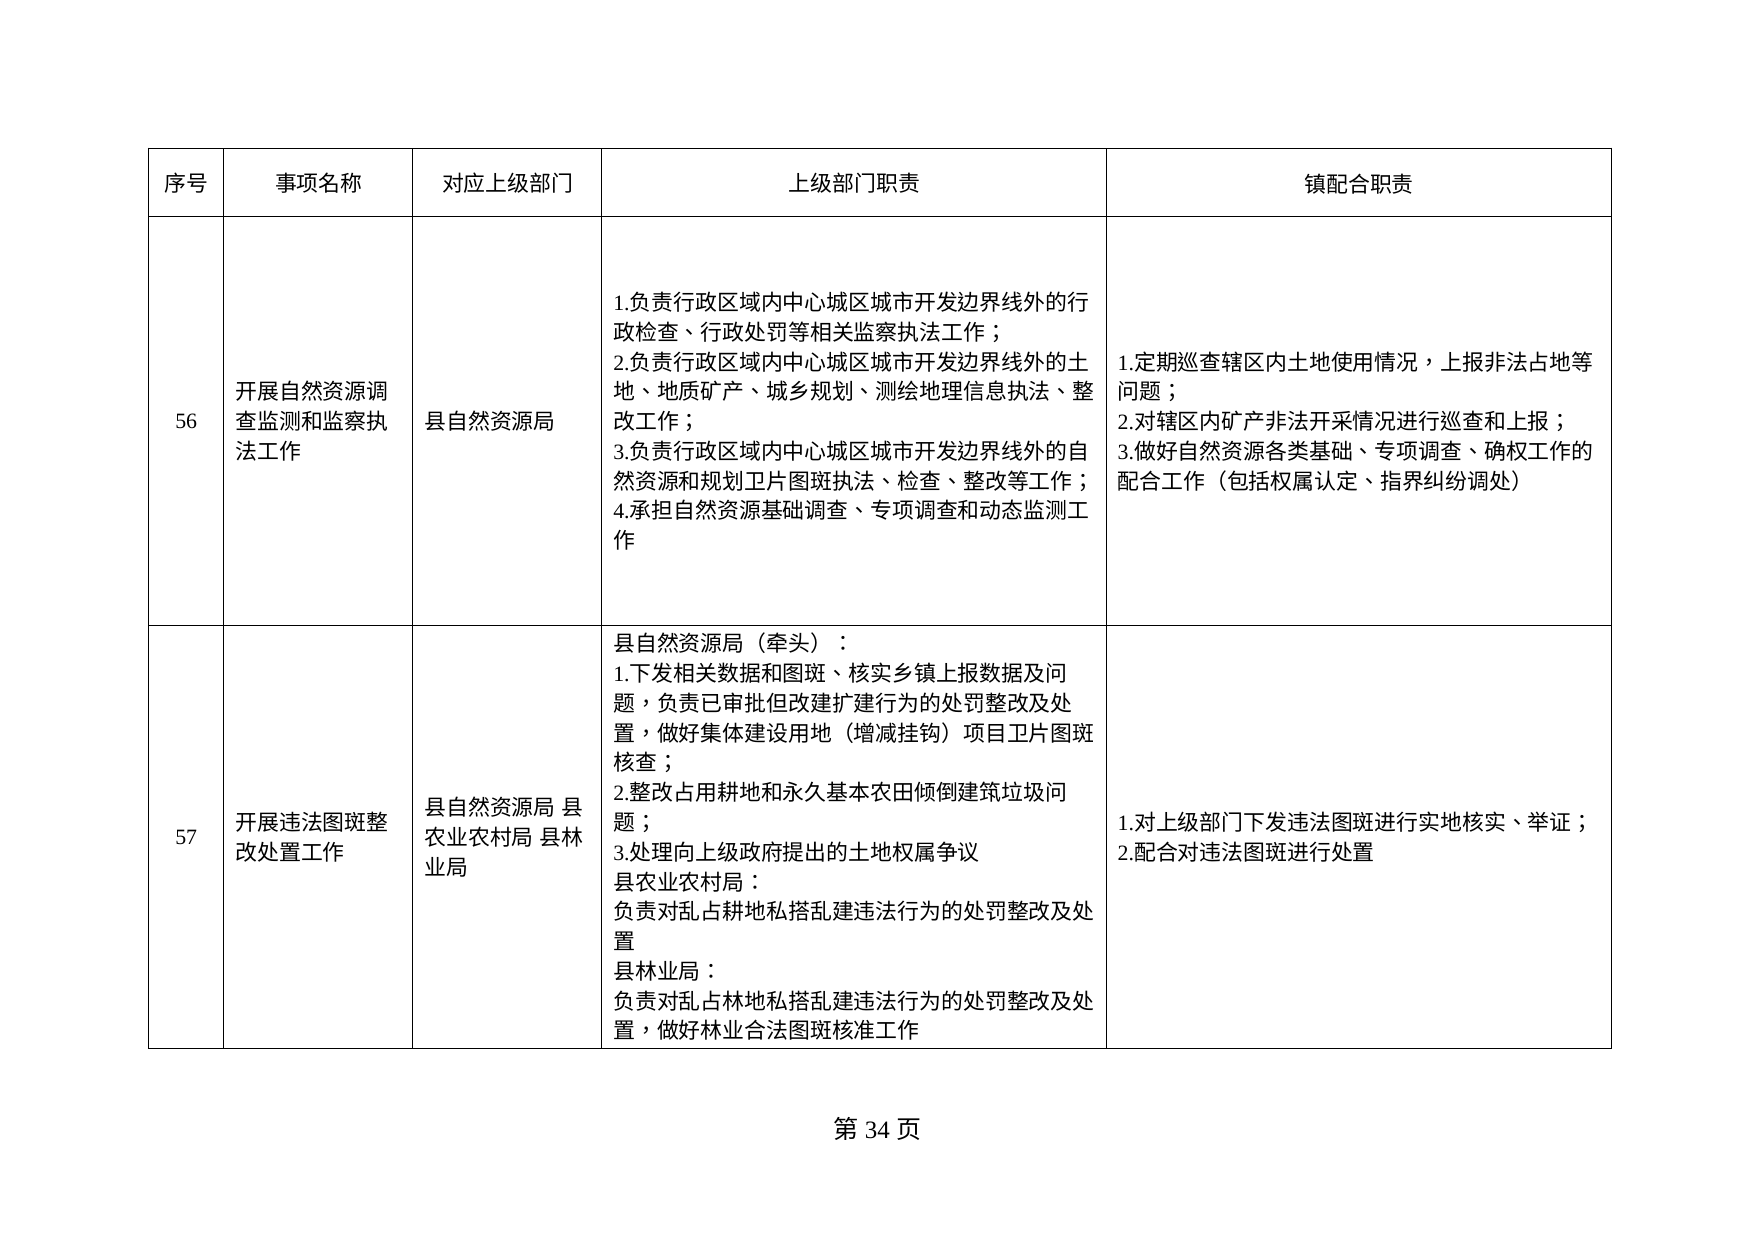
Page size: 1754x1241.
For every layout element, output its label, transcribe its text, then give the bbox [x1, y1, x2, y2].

table_header 事项名称 [224, 149, 412, 216]
table_header 上级部门职责 [602, 149, 1106, 216]
table_cell 1.对上级部门下发违法图斑进行实地核实、举证； 2.配合对违法图斑进行处置 [1107, 626, 1611, 1047]
table_cell 1.定期巡查辖区内土地使用情况，上报非法占地等问题； 2.对辖区内矿产非法开采情况进行巡查和上报； 3.做好自然资源各类基础、专项调查、确权工作的配合工作（包括权属认定、指界纠纷调处） [1107, 217, 1611, 625]
table_cell 开展自然资源调查监测和监察执法工作 [224, 217, 412, 625]
table_header 镇配合职责 [1107, 149, 1611, 216]
table_cell 县自然资源局 县农业农村局 县林业局 [413, 626, 601, 1047]
table_cell 1.负责行政区域内中心城区城市开发边界线外的行政检查、行政处罚等相关监察执法工作； 2.负责行政区域内中心城区城市开发边界线外的土地、地质矿产、城乡规划、测绘地理信息执法、整改工作； 3.负责行政区域内中心城区城市开发边界线外的自然资源和规划卫片图斑执法、检查、整改等工作； 4.承担自然资源基础调查、专项调查和动态监测工作 [602, 217, 1106, 625]
table_cell 开展违法图斑整改处置工作 [224, 626, 412, 1047]
table_cell 县自然资源局（牵头）： 1.下发相关数据和图斑、核实乡镇上报数据及问题，负责已审批但改建扩建行为的处罚整改及处置，做好集体建设用地（增减挂钩）项目卫片图斑核查； 2.整改占用耕地和永久基本农田倾倒建筑垃圾问题； 3.处理向上级政府提出的土地权属争议 县农业农村局： 负责对乱占耕地私搭乱建违法行为的处罚整改及处置 县林业局： 负责对乱占林地私搭乱建违法行为的处罚整改及处置，做好林业合法图斑核准工作 [602, 626, 1106, 1047]
table_cell 56 [149, 217, 223, 625]
table_cell 57 [149, 626, 223, 1047]
table_header 序号 [149, 149, 223, 216]
table_header 对应上级部门 [413, 149, 601, 216]
table_cell 县自然资源局 [413, 217, 601, 625]
